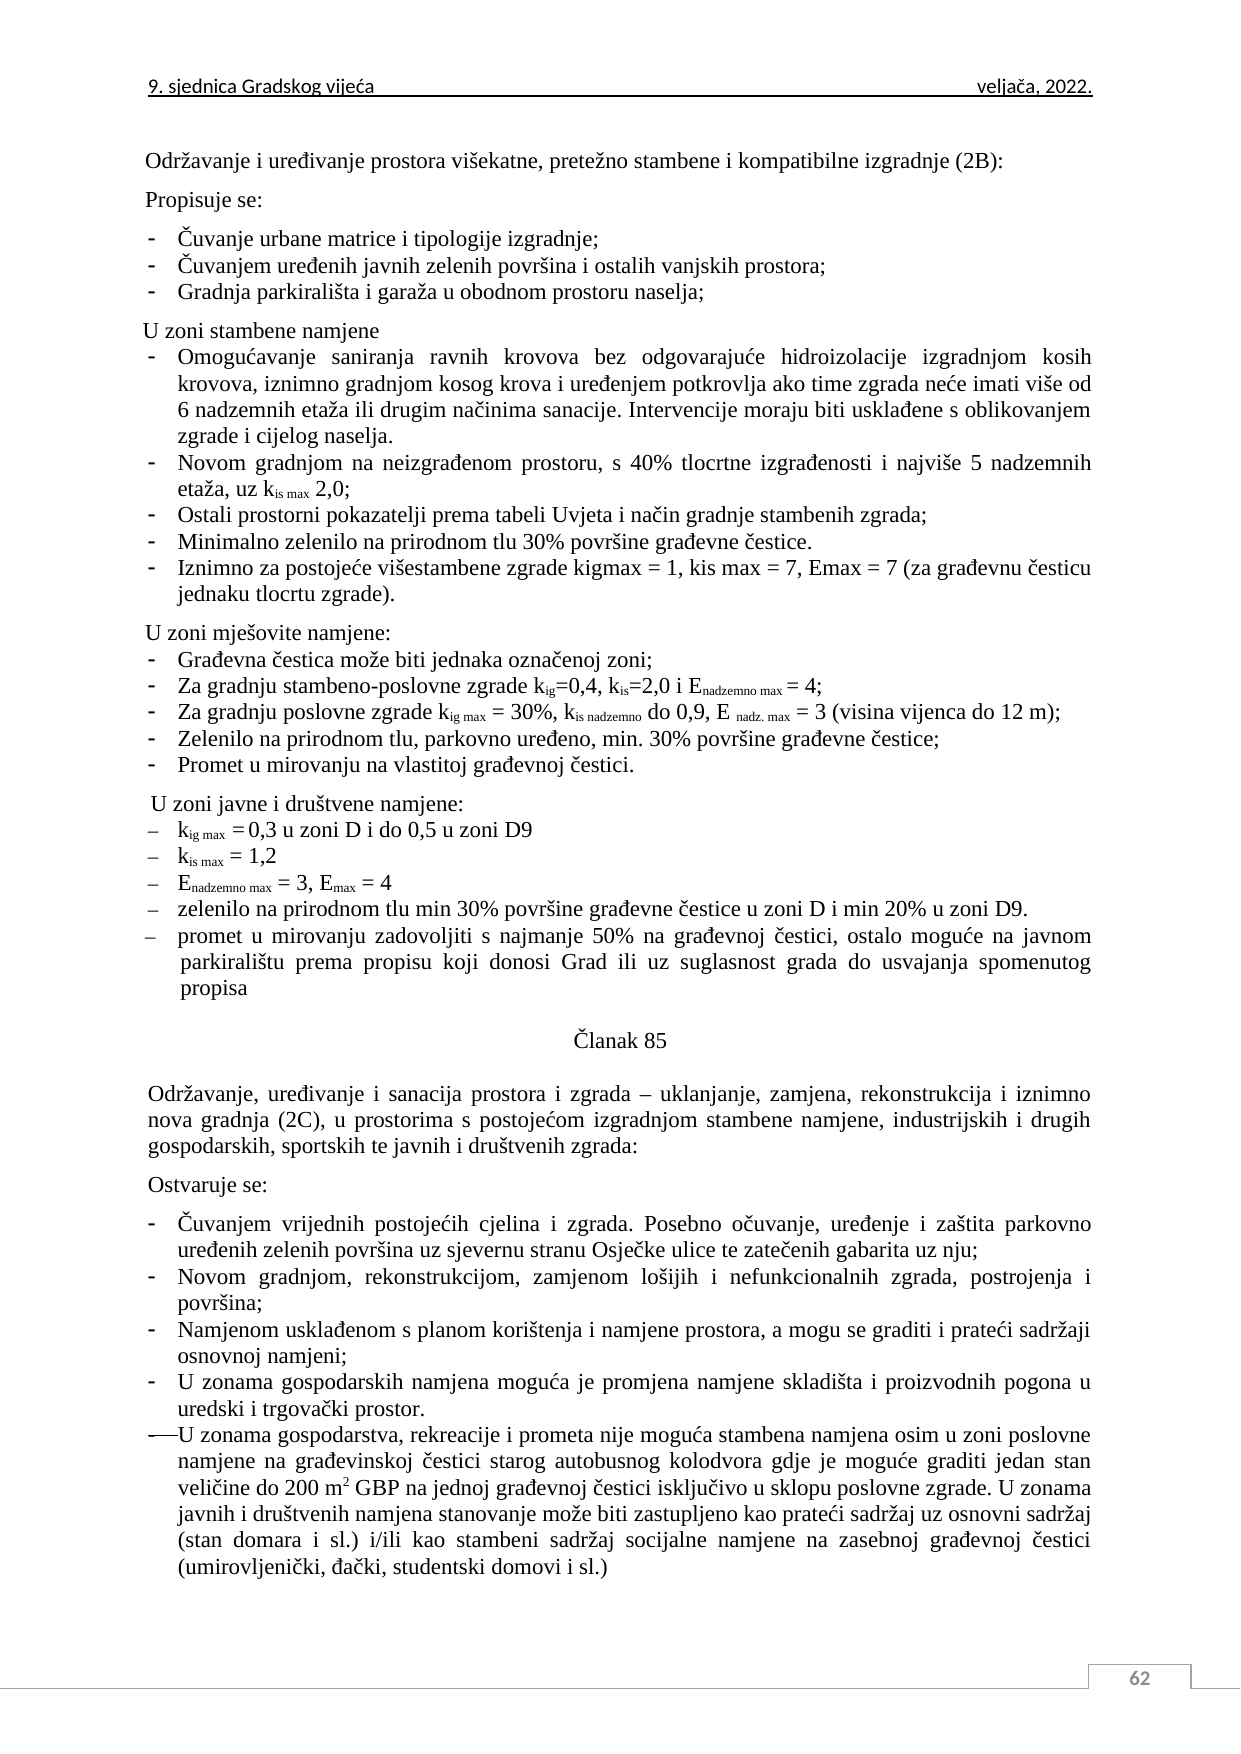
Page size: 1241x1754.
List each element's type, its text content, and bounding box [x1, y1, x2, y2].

list Promet u mirovanju na vlastitoj građevnoj čestici. [148, 751, 1093, 777]
text Održavanje, uređivanje i sanacija prostora i zgrada – uklanjanje, zamjena, rekonstrukcija i iznimno nova gradnja (2C), u prostorima s postojećom izgradnjom stambene namjene, industrijskih i drugih gospodarskih, sportskih te javnih i društvenih zgrada: [148, 1080, 1093, 1159]
list Čuvanje urbane matrice i tipologije izgradnje; [148, 225, 1093, 252]
list zelenilo na prirodnom tlu min 30% površine građevne čestice u zoni D i min 20% u zoni D9. [148, 895, 1093, 922]
text U zoni mješovite namjene: [145, 619, 1093, 646]
text U zoni stambene namjene [142, 317, 1093, 343]
list Gradnja parkirališta i garaža u obodnom prostoru naselja; [148, 278, 1093, 304]
text Održavanje i uređivanje prostora višekatne, pretežno stambene i kompatibilne izgradnje (2B): [145, 148, 1093, 174]
text Propisuje se: [145, 186, 1093, 213]
list Za gradnju poslovne zgrade kig max = 30%, kis nadzemno do 0,9, E nadz. max = 3 (visina vijenca do 12 m); [148, 698, 1093, 725]
list Novom gradnjom, rekonstrukcijom, zamjenom lošijih i nefunkcionalnih zgrada, postrojenja i površina; [148, 1263, 1093, 1316]
list kig max = 0,3 u zoni D i do 0,5 u zoni D9 [148, 816, 1093, 843]
list Namjenom usklađenom s planom korištenja i namjene prostora, a mogu se graditi i prateći sadržaji osnovnoj namjeni; [148, 1316, 1093, 1368]
list Ostali prostorni pokazatelji prema tabeli Uvjeta i način gradnje stambenih zgrada; [148, 501, 1093, 528]
text Članak [148, 1027, 1093, 1053]
list Čuvanjem vrijednih postojećih cjelina i zgrada. Posebno očuvanje, uređenje i zaštita parkovno uređenih zelenih površina uz sjevernu stranu Osječke ulice te zatečenih gabarita uz nju; [148, 1210, 1093, 1263]
list U zonama gospodarskih namjena moguća je promjena namjene skladišta i proizvodnih pogona u uredski i trgovački prostor. [148, 1368, 1093, 1421]
list Čuvanjem uređenih javnih zelenih površina i ostalih vanjskih prostora; [148, 252, 1093, 278]
list Građevna čestica može biti jednaka označenoj zoni; [148, 646, 1093, 672]
list Omogućavanje saniranja ravnih krovova bez odgovarajuće hidroizolacije izgradnjom kosih krovova, iznimno gradnjom kosog krova i uređenjem potkrovlja ako time zgrada neće imati više od 6 nadzemnih etaža ili drugim načinima sanacije. Intervencije moraju biti usklađene s oblikovanjem zgrade i cijelog naselja. [148, 343, 1093, 449]
list Novom gradnjom na neizgrađenom prostoru, s 40% tlocrtne izgrađenosti i najviše 5 nadzemnih etaža, uz kis max 2,0; [148, 449, 1093, 501]
text U zoni javne i društvene namjene: [148, 790, 1093, 816]
text Ostvaruje se: [148, 1171, 1093, 1198]
list U zonama gospodarstva, rekreacije i prometa nije moguća stambena namjena osim u zoni poslovne namjene na građevinskoj čestici starog autobusnog kolodvora gdje je moguće graditi jedan stan veličine do 200 m2 GBP na jednoj građevnoj čestici isključivo u sklopu poslovne zgrade. U zonama javnih i društvenih namjena stanovanje može biti zastupljeno kao prateći sadržaj uz osnovni sadržaj (stan domara i sl.) i/ili kao stambeni sadržaj socijalne namjene na zasebnoj građevnoj čestici (umirovljenički, đački, studentski domovi i sl.) [148, 1421, 1093, 1579]
list Enadzemno max = 3, Emax = 4 [148, 869, 1093, 895]
list Zelenilo na prirodnom tlu, parkovno uređeno, min. 30% površine građevne čestice; [148, 725, 1093, 751]
list kis max = 1,2 [148, 843, 1093, 869]
list Iznimno za postojeće višestambene zgrade kigmax = 1, kis max = 7, Emax = 7 (za građevnu česticu jednaku tlocrtu zgrade). [148, 554, 1093, 607]
list promet u mirovanju zadovoljiti s najmanje 50% na građevnoj čestici, ostalo moguće na javnom parkiralištu prema propisu koji donosi Grad ili uz suglasnost grada do usvajanja spomenutog propisa [145, 922, 1093, 1001]
list Minimalno zelenilo na prirodnom tlu 30% površine građevne čestice. [148, 528, 1093, 554]
list Za gradnju stambeno-poslovne zgrade kig=0,4, kis=2,0 i Enadzemno max = 4; [148, 672, 1093, 698]
